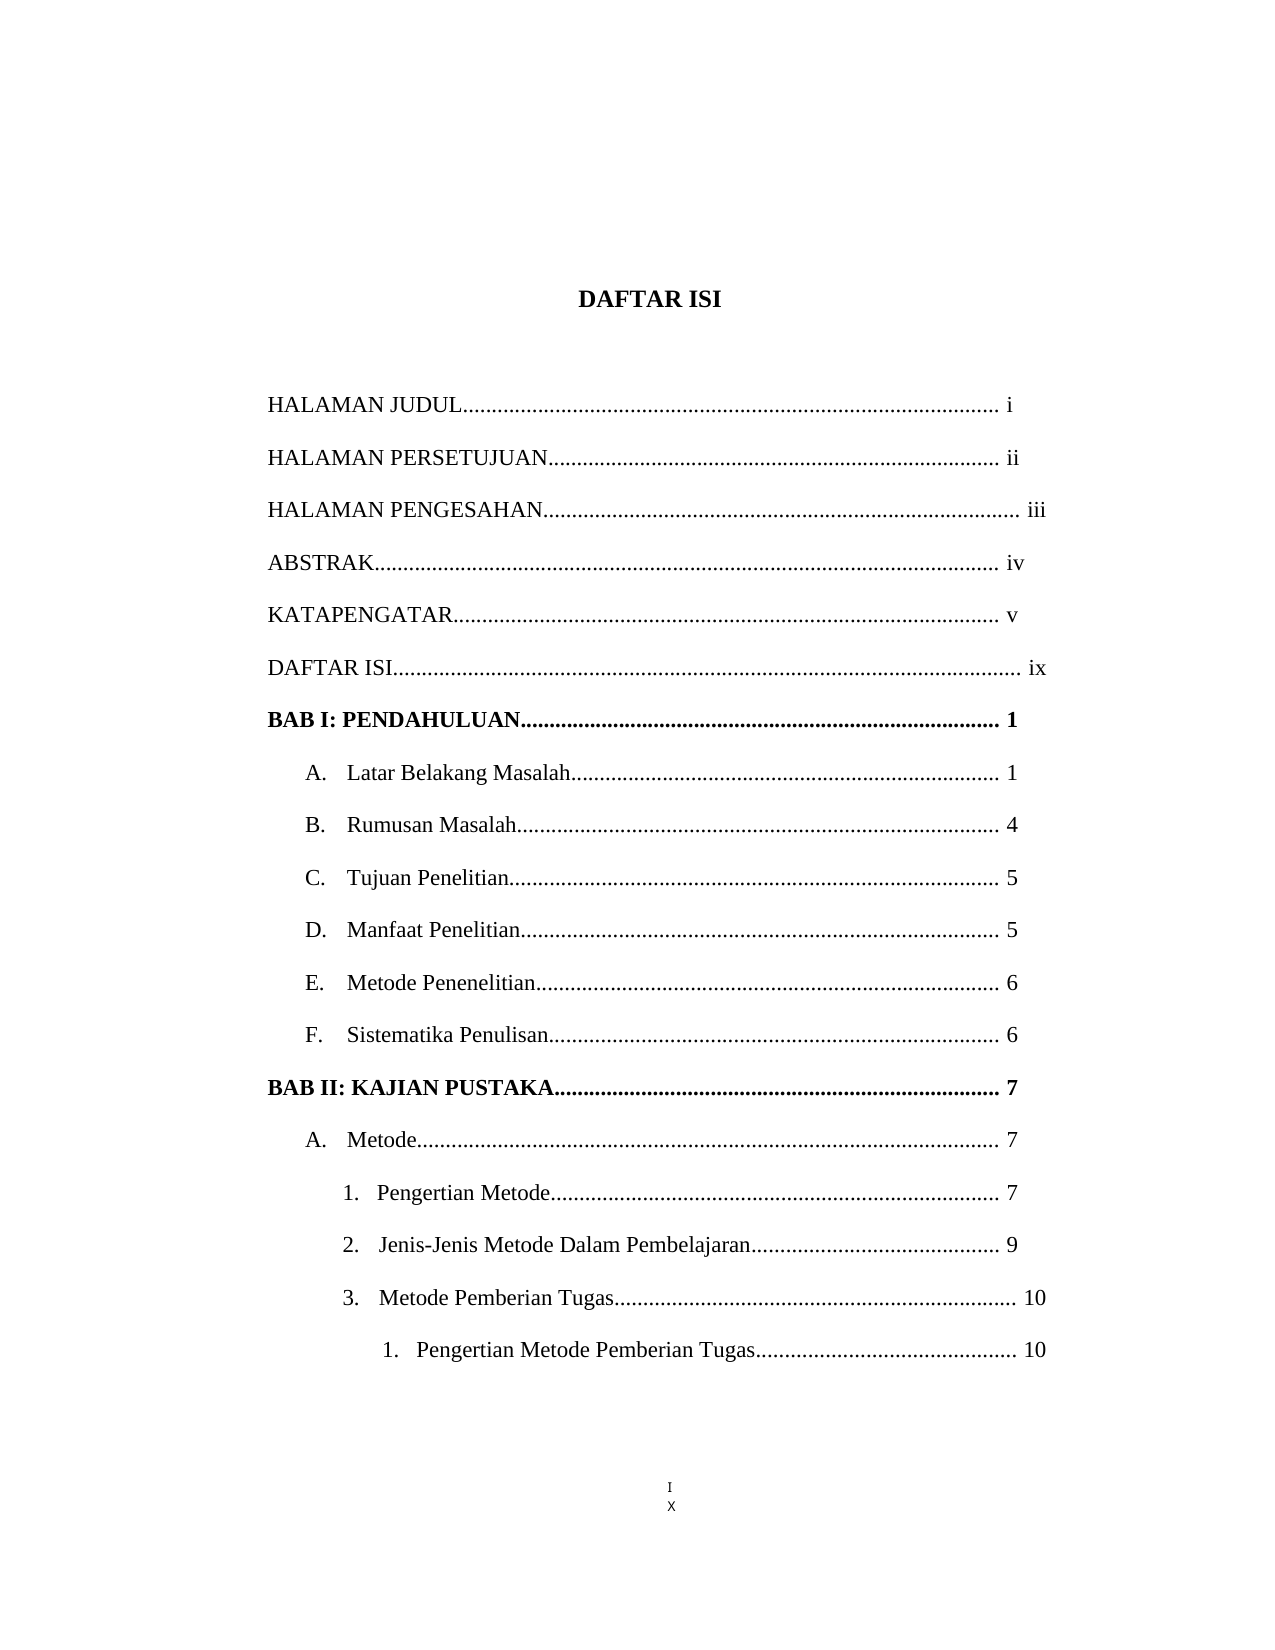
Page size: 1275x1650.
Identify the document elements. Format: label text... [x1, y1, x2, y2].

text HALAMAN JUDUL i [267, 371, 1053, 423]
text HALAMAN PENGESAHAN iii [267, 476, 1053, 528]
list Rumusan Masalah 4 [305, 791, 1053, 843]
text BAB II: KAJIAN PUSTAKA 7 [267, 1053, 1053, 1106]
list Manfaat Penelitian 5 [305, 896, 1053, 948]
list Pengertian Metode 7 [342, 1158, 1053, 1211]
text HALAMAN PERSETUJUAN ii [267, 423, 1053, 476]
text BAB I: PENDAHULUAN 1 [267, 686, 1053, 738]
list Sistematika Penulisan 6 [305, 1001, 1053, 1053]
list Pengertian Metode Pemberian Tugas 10 [382, 1316, 1053, 1368]
list Jenis-Jenis Metode Dalam Pembelajaran 9 [342, 1211, 1053, 1263]
text DAFTAR ISI ix [267, 633, 1053, 686]
text ABSTRAK iv [267, 528, 1053, 581]
list Tujuan Penelitian 5 [305, 843, 1053, 896]
subtitle DAFTAR ISI [267, 287, 1032, 312]
list Metode 7 [305, 1106, 1053, 1158]
list Metode Penenelitian 6 [305, 948, 1053, 1001]
text KATAPENGATAR v [267, 581, 1053, 633]
list Metode Pemberian Tugas 10 [342, 1263, 1053, 1316]
list Latar Belakang Masalah 1 [305, 738, 1053, 791]
